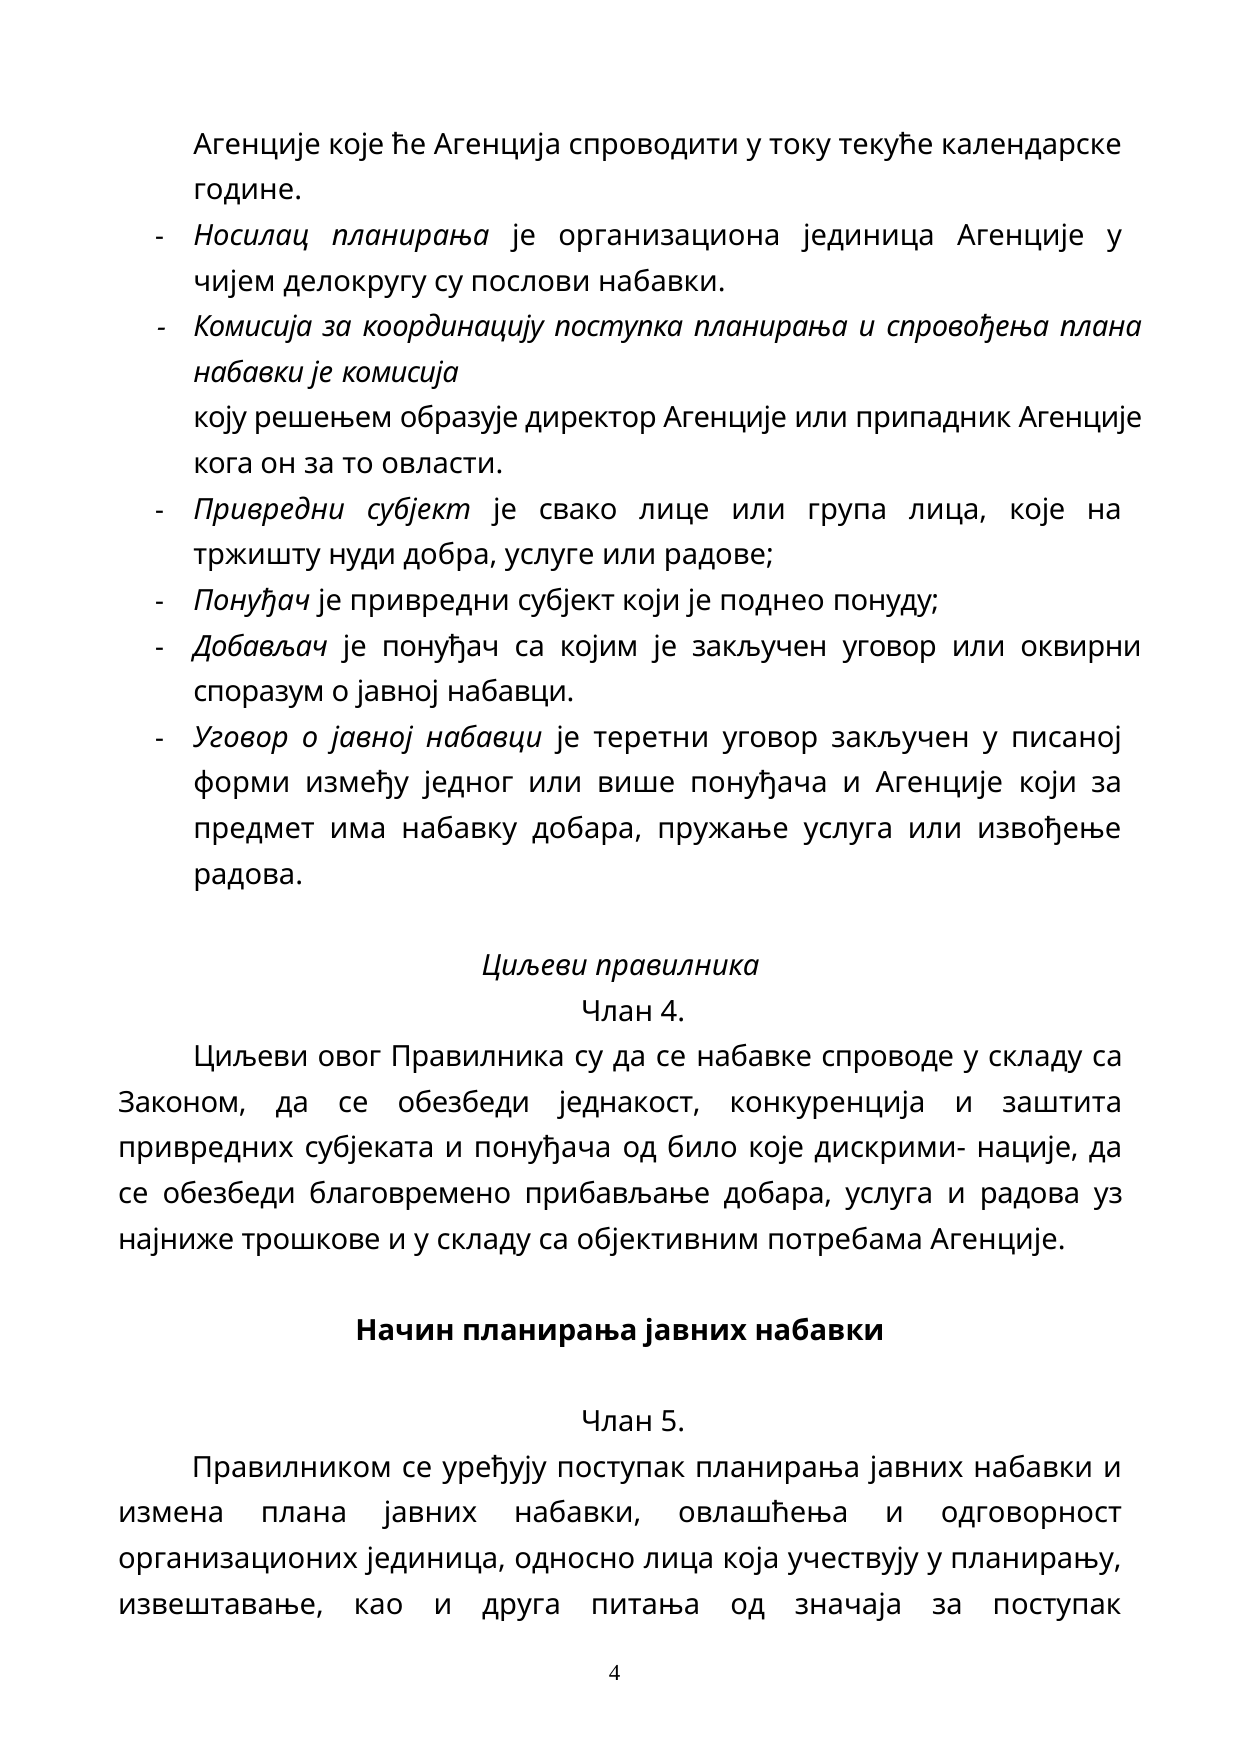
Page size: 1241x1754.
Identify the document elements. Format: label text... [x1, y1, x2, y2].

list Носилац планирања је организациона јединица Агенције у чијем делокругу су послови набавки. [155, 214, 1122, 299]
list Привредни субјект је свако лице или група лица, које на тржишту нуди добра, услуге или радове; [155, 488, 1122, 573]
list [155, 123, 1122, 208]
list Добављач је понуђач са којим је закључен уговор или оквирни споразум о јавној набавци. [155, 625, 1142, 710]
text Члан 4. [581, 990, 1142, 1029]
text Циљеви правилника [106, 944, 1134, 984]
list Уговор о јавној набавци је теретни уговор закључен у писаној форми између једног или више понуђача и Агенције који за предмет има набавку добара, пружање услуга или извођење радова. [155, 716, 1122, 893]
text Циљеви овог Правилника су да се набавке спроводе у складу са Законом, да се обезбеди једнакост, конкуренција и заштита привредних субјеката и понуђача од било које дискрими- нације, да се обезбеди благовремено прибављање добара, услуга и радова уз најниже трошкове и у складу са објективним потребама Агенције. [118, 1035, 1122, 1258]
list Понуђач је привредни субјект који је поднео понуду; [155, 579, 1142, 619]
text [118, 1446, 1123, 1623]
text Члан 5. [581, 1400, 1142, 1440]
text коју решењем образује директор Агенције или припадник Агенције кога он за то овласти. [193, 397, 1142, 482]
subtitle Начин планирања јавних набавки [106, 1309, 1134, 1349]
list Комисија за координацију поступка планирања и спровођења плана набавки је комисија [155, 305, 1142, 391]
